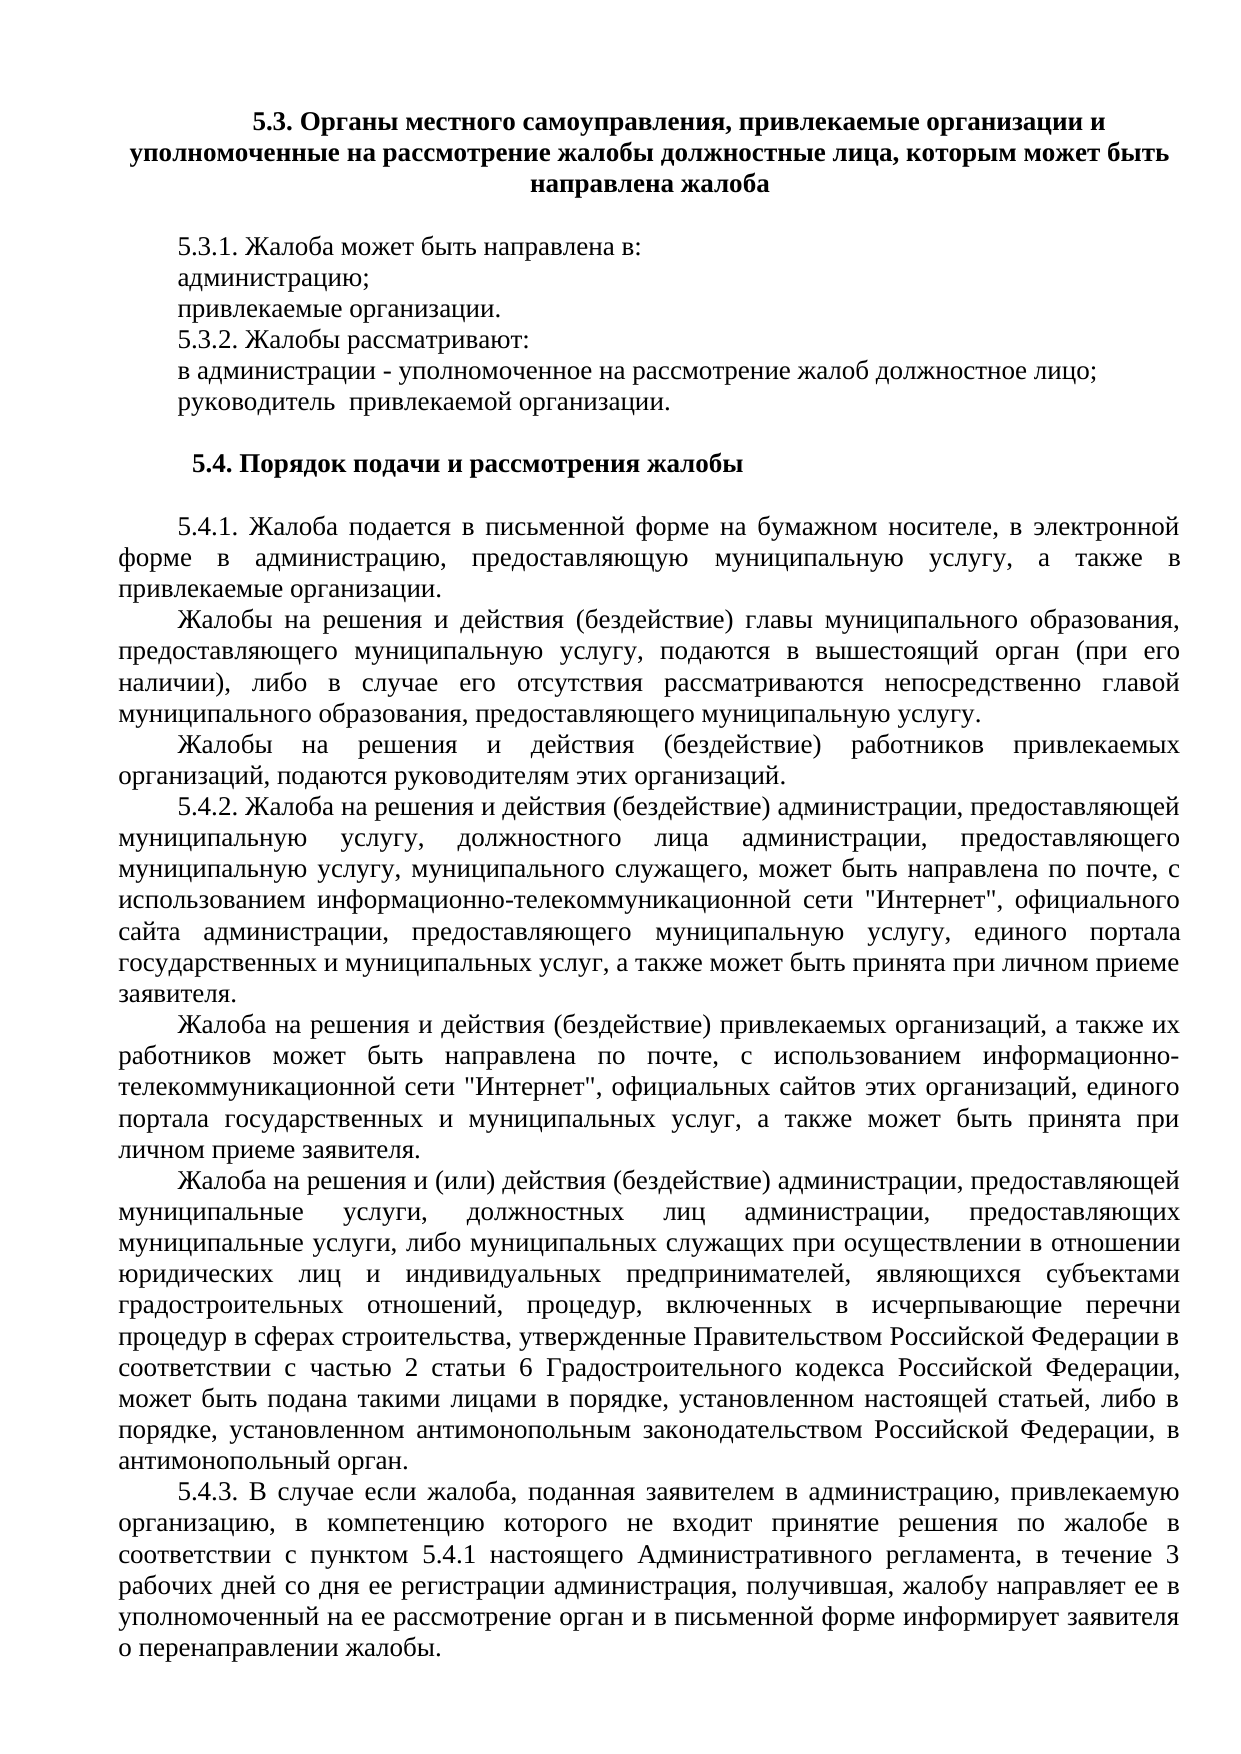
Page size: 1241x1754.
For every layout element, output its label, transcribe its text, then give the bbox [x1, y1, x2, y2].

text 5.4.2. Жалоба на решения и действия (бездействие) администрации, предоставляющей муниципальную услугу, должностного лица администрации, предоставляющего муниципальную услугу, муниципального служащего, может быть направлена по почте, с использованием информационно-телекоммуникационной сети "Интернет", официального сайта администрации, предоставляющего муниципальную услугу, единого портала государственных и муниципальных услуг, а также может быть принята при личном приеме заявителя. [118, 790, 1181, 1008]
text 5.3.2. Жалобы рассматривают: [118, 323, 1181, 354]
text 5.4.3. В случае если жалоба, поданная заявителем в администрацию, привлекаемую организацию, в компетенцию которого не входит принятие решения по жалобе в соответствии с пунктом 5.4.1 настоящего Административного регламента, в течение 3 рабочих дней со дня ее регистрации администрация, получившая, жалобу направляет ее в уполномоченный на ее рассмотрение орган и в письменной форме информирует заявителя о перенаправлении жалобы. [118, 1475, 1181, 1662]
text 5.4.1. Жалоба подается в письменной форме на бумажном носителе, в электронной форме в администрацию, предоставляющую муниципальную услугу, а также в привлекаемые организации. [118, 510, 1181, 603]
text привлекаемые организации. [118, 292, 1181, 323]
text руководитель привлекаемой организации. [118, 385, 1181, 416]
text 5.4. Порядок подачи и рассмотрения жалобы [118, 448, 1181, 479]
text 5.3. Органы местного самоуправления, привлекаемые организации и уполномоченные на рассмотрение жалобы должностные лица, которым может быть направлена жалоба [118, 105, 1181, 198]
text Жалоба на решения и (или) действия (бездействие) администрации, предоставляющей муниципальные услуги, должностных лиц администрации, предоставляющих муниципальные услуги, либо муниципальных служащих при осуществлении в отношении юридических лиц и индивидуальных предпринимателей, являющихся субъектами градостроительных отношений, процедур, включенных в исчерпывающие перечни процедур в сферах строительства, утвержденные Правительством Российской Федерации в соответствии с частью 2 статьи 6 Градостроительного кодекса Российской Федерации, может быть подана такими лицами в порядке, установленном настоящей статьей, либо в порядке, установленном антимонопольным законодательством Российской Федерации, в антимонопольный орган. [118, 1164, 1181, 1475]
text администрацию; [118, 261, 1181, 292]
text Жалобы на решения и действия (бездействие) главы муниципального образования, предоставляющего муниципальную услугу, подаются в вышестоящий орган (при его наличии), либо в случае его отсутствия рассматриваются непосредственно главой муниципального образования, предоставляющего муниципальную услугу. [118, 603, 1181, 728]
text 5.3.1. Жалоба может быть направлена в: [118, 229, 1181, 261]
text в администрации - уполномоченное на рассмотрение жалоб должностное лицо; [118, 354, 1181, 385]
text Жалоба на решения и действия (бездействие) привлекаемых организаций, а также их работников может быть направлена по почте, с использованием информационно-телекоммуникационной сети "Интернет", официальных сайтов этих организаций, единого портала государственных и муниципальных услуг, а также может быть принята при личном приеме заявителя. [118, 1008, 1181, 1164]
text Жалобы на решения и действия (бездействие) работников привлекаемых организаций, подаются руководителям этих организаций. [118, 728, 1181, 790]
